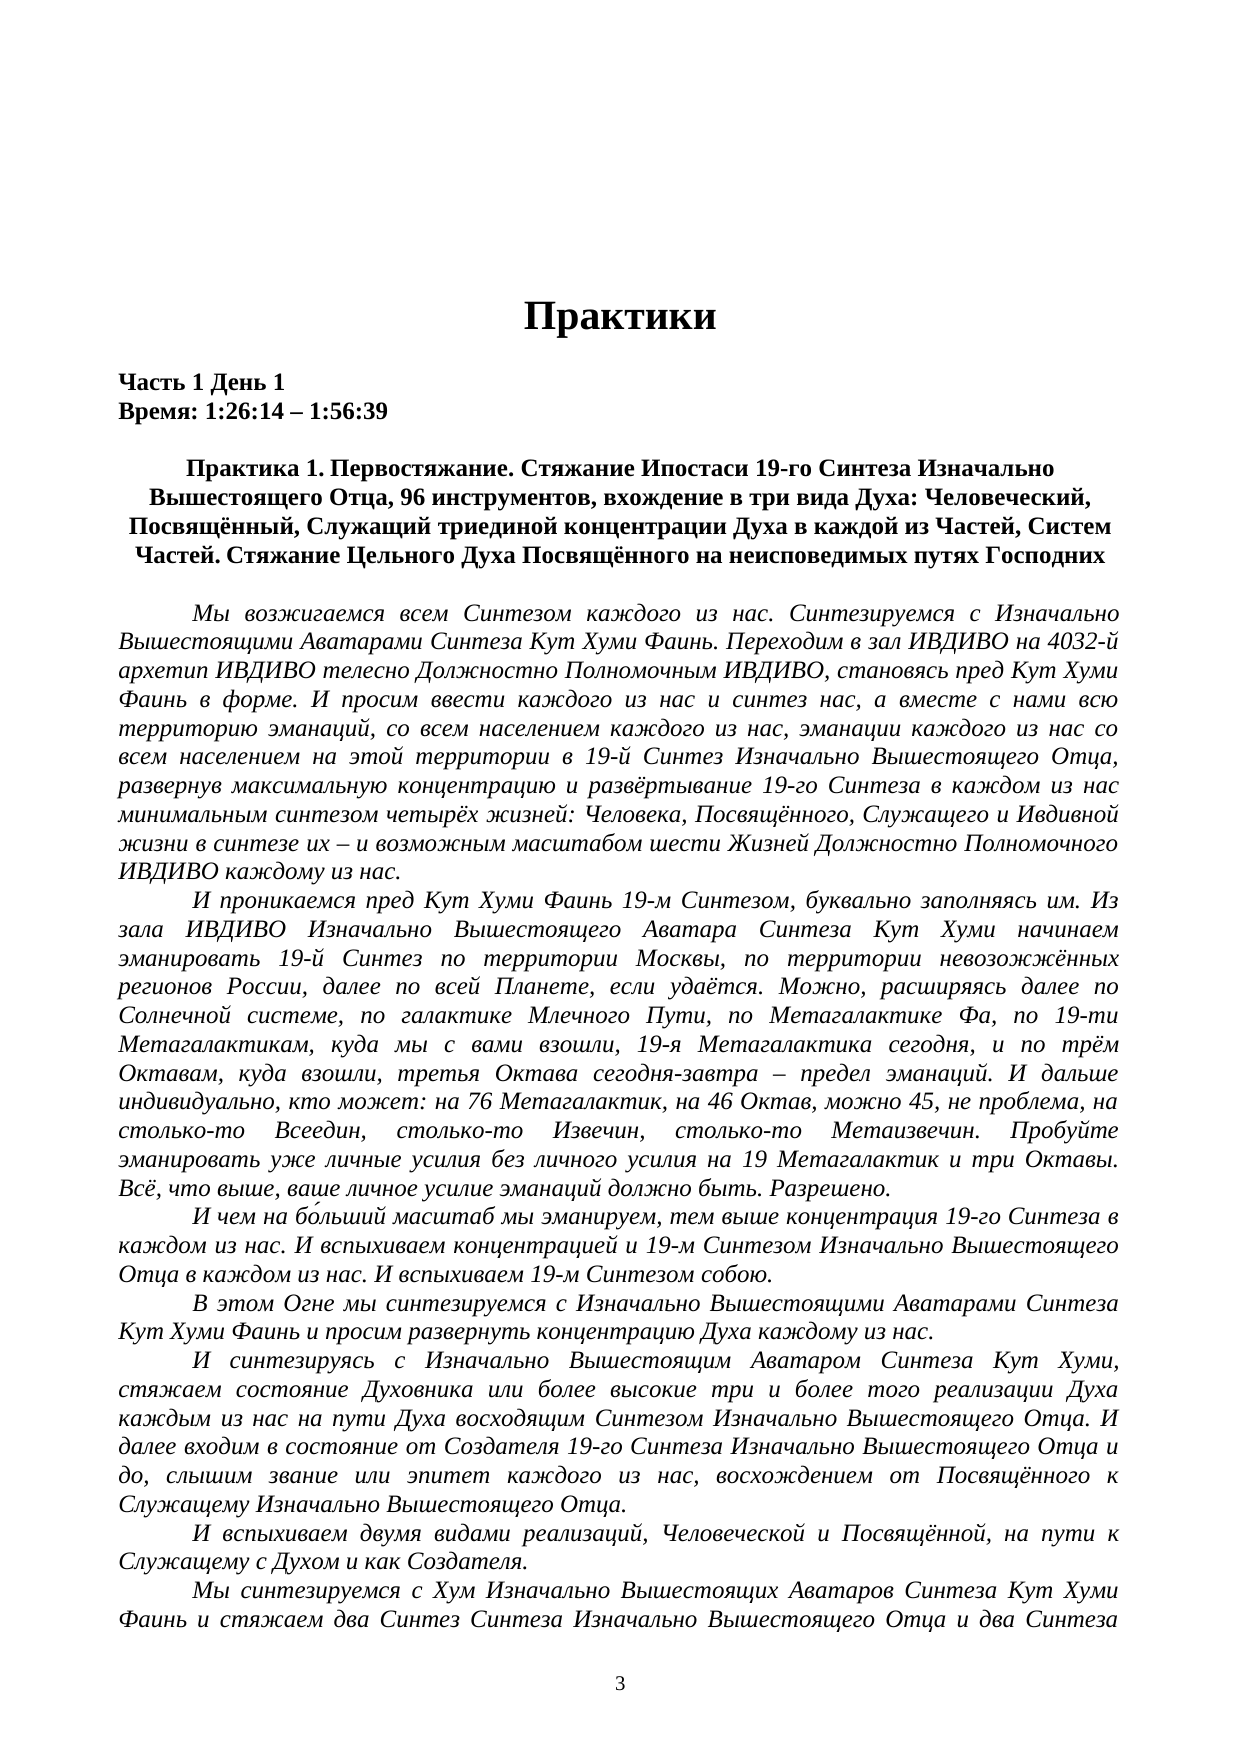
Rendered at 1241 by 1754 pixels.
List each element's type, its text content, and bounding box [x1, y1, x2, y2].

text Часть 1 День 1 [118, 367, 1122, 396]
text И чем на бо́льший масштаб мы эманируем, тем выше концентрация 19-го Синтеза в каждом из нас. И вспыхиваем концентрацией и 19-м Синтезом Изначально Вышестоящего Отца в каждом из нас. И вспыхиваем 19-м Синтезом собою. [118, 1201, 1122, 1288]
text Практика 1. Первостяжание. Стяжание Ипостаси 19-го Синтеза Изначально Вышестоящего Отца, 96 инструментов, вхождение в три вида Духа: Человеческий, Посвящённый, Служащий триединой концентрации Духа в каждой из Частей, Систем Частей. Стяжание Цельного Духа Посвящённого на неисповедимых путях Господних [118, 453, 1122, 569]
text Мы возжигаемся всем Синтезом каждого из нас. Синтезируемся с Изначально Вышестоящими Аватарами Синтеза Кут Хуми Фаинь. Переходим в зал ИВДИВО на 4032-й архетип ИВДИВО телесно Должностно Полномочным ИВДИВО, становясь пред Кут Хуми Фаинь в форме. И просим ввести каждого из нас и синтез нас, а вместе с нами всю территорию эманаций, со всем населением каждого из нас, эманации каждого из нас со всем населением на этой территории в 19-й Синтез Изначально Вышестоящего Отца, развернув максимальную концентрацию и развёртывание 19-го Синтеза в каждом из нас минимальным синтезом четырёх жизней: Человека, Посвящённого, Служащего и Ивдивной жизни в синтезе их – и возможным масштабом шести Жизней Должностно Полномочного ИВДИВО каждому из нас. [118, 598, 1122, 885]
text Практики [118, 291, 1122, 338]
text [118, 1575, 1122, 1633]
text И проникаемся пред Кут Хуми Фаинь 19-м Синтезом, буквально заполняясь им. Из зала ИВДИВО Изначально Вышестоящего Аватара Синтеза Кут Хуми начинаем эманировать 19-й Синтез по территории Москвы, по территории невозожжённых регионов России, далее по всей Планете, если удаётся. Можно, расширяясь далее по Солнечной системе, по галактике Млечного Пути, по Метагалактике Фа, по 19-ти Метагалактикам, куда мы с вами взошли, 19-я Метагалактика сегодня, и по трём Октавам, куда взошли, третья Октава сегодня-завтра – предел эманаций. И дальше индивидуально, кто может: на 76 Метагалактик, на 46 Октав, можно 45, не проблема, на столько-то Всеедин, столько-то Извечин, столько-то Метаизвечин. Пробуйте эманировать уже личные усилия без личного усилия на 19 Метагалактик и три Октавы. Всё, что выше, ваше личное усилие эманаций должно быть. Разрешено. [118, 885, 1122, 1201]
text Время: 1:26:14 – 1:56:39 [118, 396, 1122, 425]
text И вспыхиваем двумя видами реализаций, Человеческой и Посвящённой, на пути к Служащему с Духом и как Создателя. [118, 1518, 1122, 1575]
text В этом Огне мы синтезируемся с Изначально Вышестоящими Аватарами Синтеза Кут Хуми Фаинь и просим развернуть концентрацию Духа каждому из нас. [118, 1288, 1122, 1345]
text И синтезируясь с Изначально Вышестоящим Аватаром Синтеза Кут Хуми, стяжаем состояние Духовника или более высокие три и более того реализации Духа каждым из нас на пути Духа восходящим Синтезом Изначально Вышестоящего Отца. И далее входим в состояние от Создателя 19-го Синтеза Изначально Вышестоящего Отца и до, слышим звание или эпитет каждого из нас, восхождением от Посвящённого к Служащему Изначально Вышестоящего Отца. [118, 1345, 1122, 1518]
